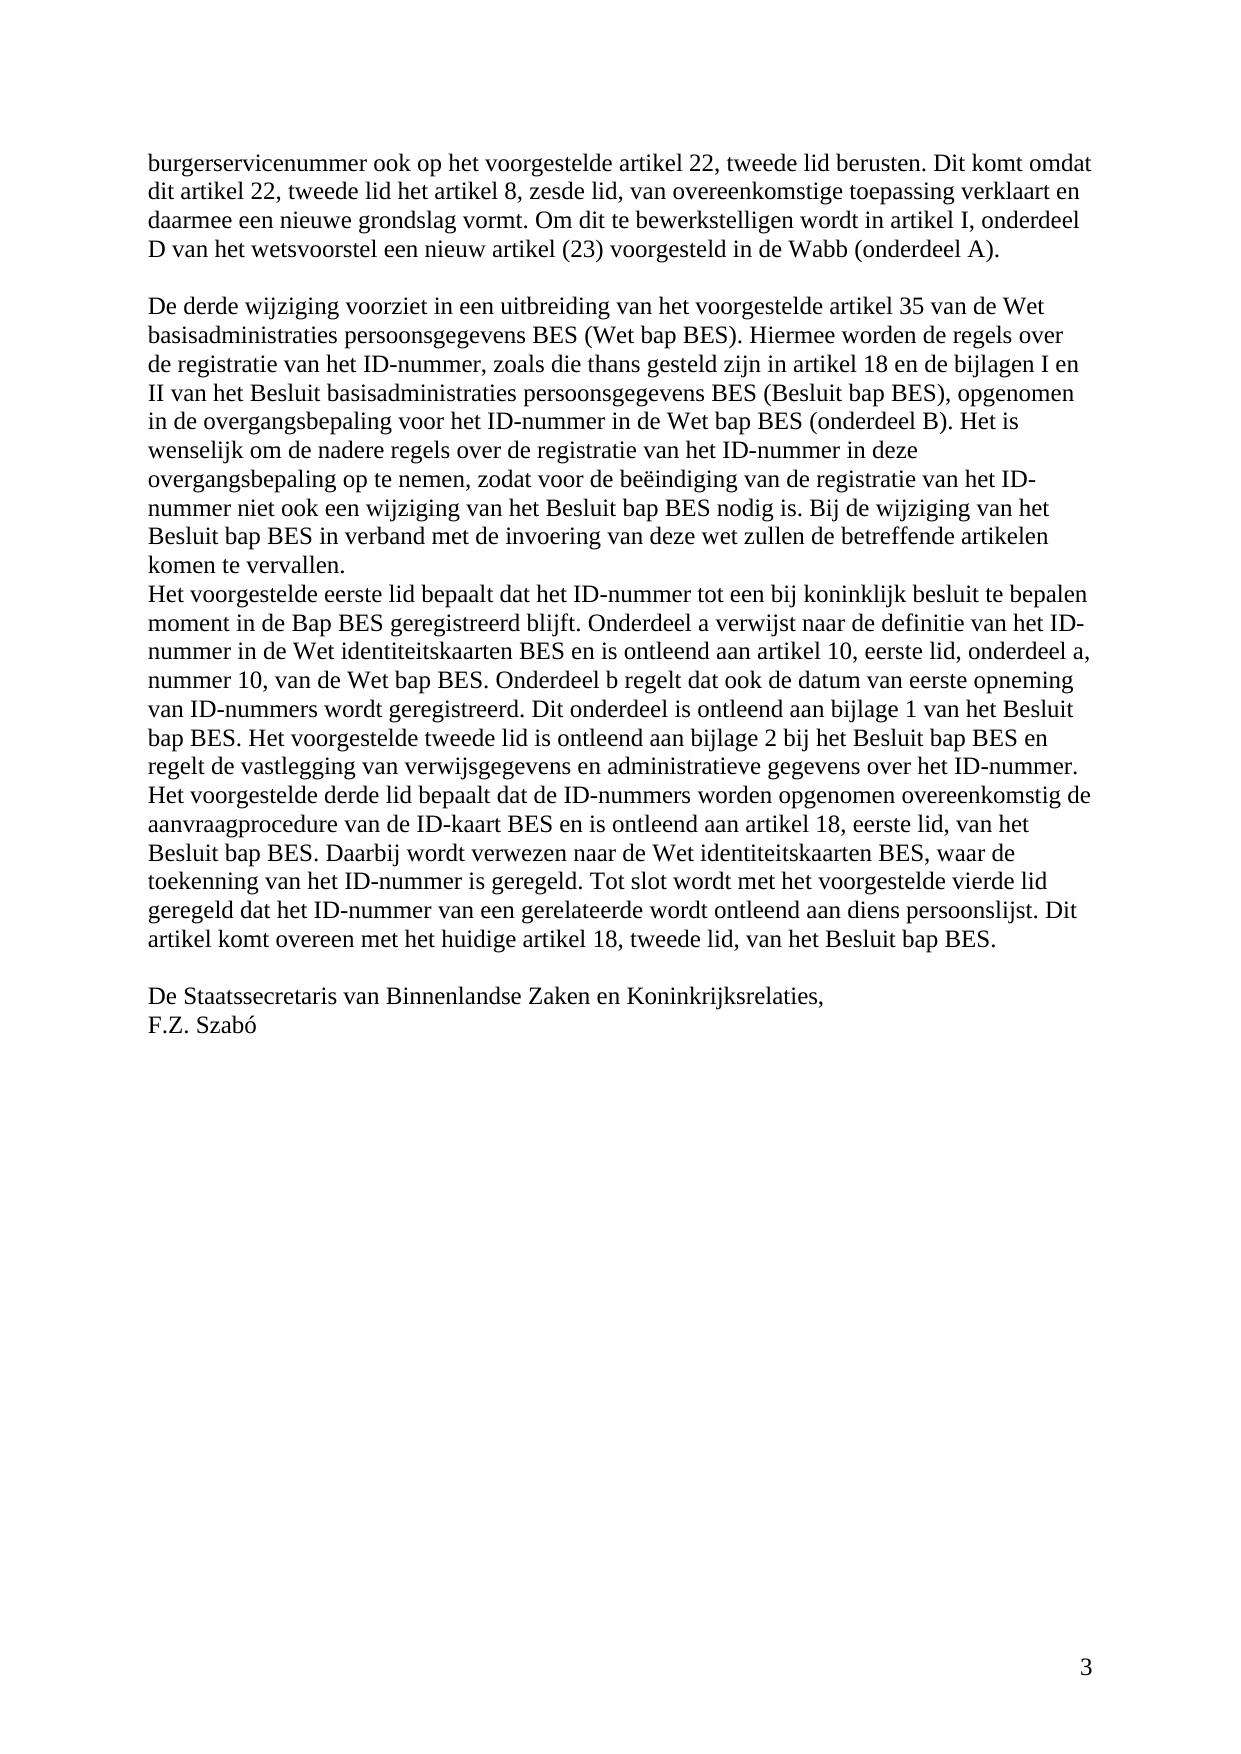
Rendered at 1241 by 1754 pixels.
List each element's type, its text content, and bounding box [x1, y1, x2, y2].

text De derde wijziging voorziet in een uitbreiding van het voorgestelde artikel 35 van de Wet basisadministraties persoonsgegevens BES (Wet bap BES). Hiermee worden de regels over de registratie van het ID-nummer, zoals die thans gesteld zijn in artikel 18 en de bijlagen I en II van het Besluit basisadministraties persoonsgegevens BES (Besluit bap BES), opgenomen in de overgangsbepaling voor het ID-nummer in de Wet bap BES (onderdeel B). Het is wenselijk om de nadere regels over de registratie van het ID-nummer in deze overgangsbepaling op te nemen, zodat voor de beëindiging van de registratie van het ID-nummer niet ook een wijziging van het Besluit bap BES nodig is. Bij de wijziging van het Besluit bap BES in verband met de invoering van deze wet zullen de betreffende artikelen komen te vervallen. [148, 291, 1093, 579]
text De Staatssecretaris van Binnenlandse Zaken en Koninkrijksrelaties, [148, 981, 1093, 1010]
text Het voorgestelde eerste lid bepaalt dat het ID-nummer tot een bij koninklijk besluit te bepalen moment in de Bap BES geregistreerd blijft. Onderdeel a verwijst naar de definitie van het ID-nummer in de Wet identiteitskaarten BES en is ontleend aan artikel 10, eerste lid, onderdeel a, nummer 10, van de Wet bap BES. Onderdeel b regelt dat ook de datum van eerste opneming van ID-nummers wordt geregistreerd. Dit onderdeel is ontleend aan bijlage 1 van het Besluit bap BES. Het voorgestelde tweede lid is ontleend aan bijlage 2 bij het Besluit bap BES en regelt de vastlegging van verwijsgegevens en administratieve gegevens over het ID-nummer. Het voorgestelde derde lid bepaalt dat de ID-nummers worden opgenomen overeenkomstig de aanvraagprocedure van de ID-kaart BES en is ontleend aan artikel 18, eerste lid, van het Besluit bap BES. Daarbij wordt verwezen naar de Wet identiteitskaarten BES, waar de toekenning van het ID-nummer is geregeld. Tot slot wordt met het voorgestelde vierde lid geregeld dat het ID-nummer van een gerelateerde wordt ontleend aan diens persoonslijst. Dit artikel komt overeen met het huidige artikel 18, tweede lid, van het Besluit bap BES. [148, 579, 1093, 953]
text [148, 148, 1093, 263]
text F.Z. Szabó [148, 1010, 1093, 1039]
